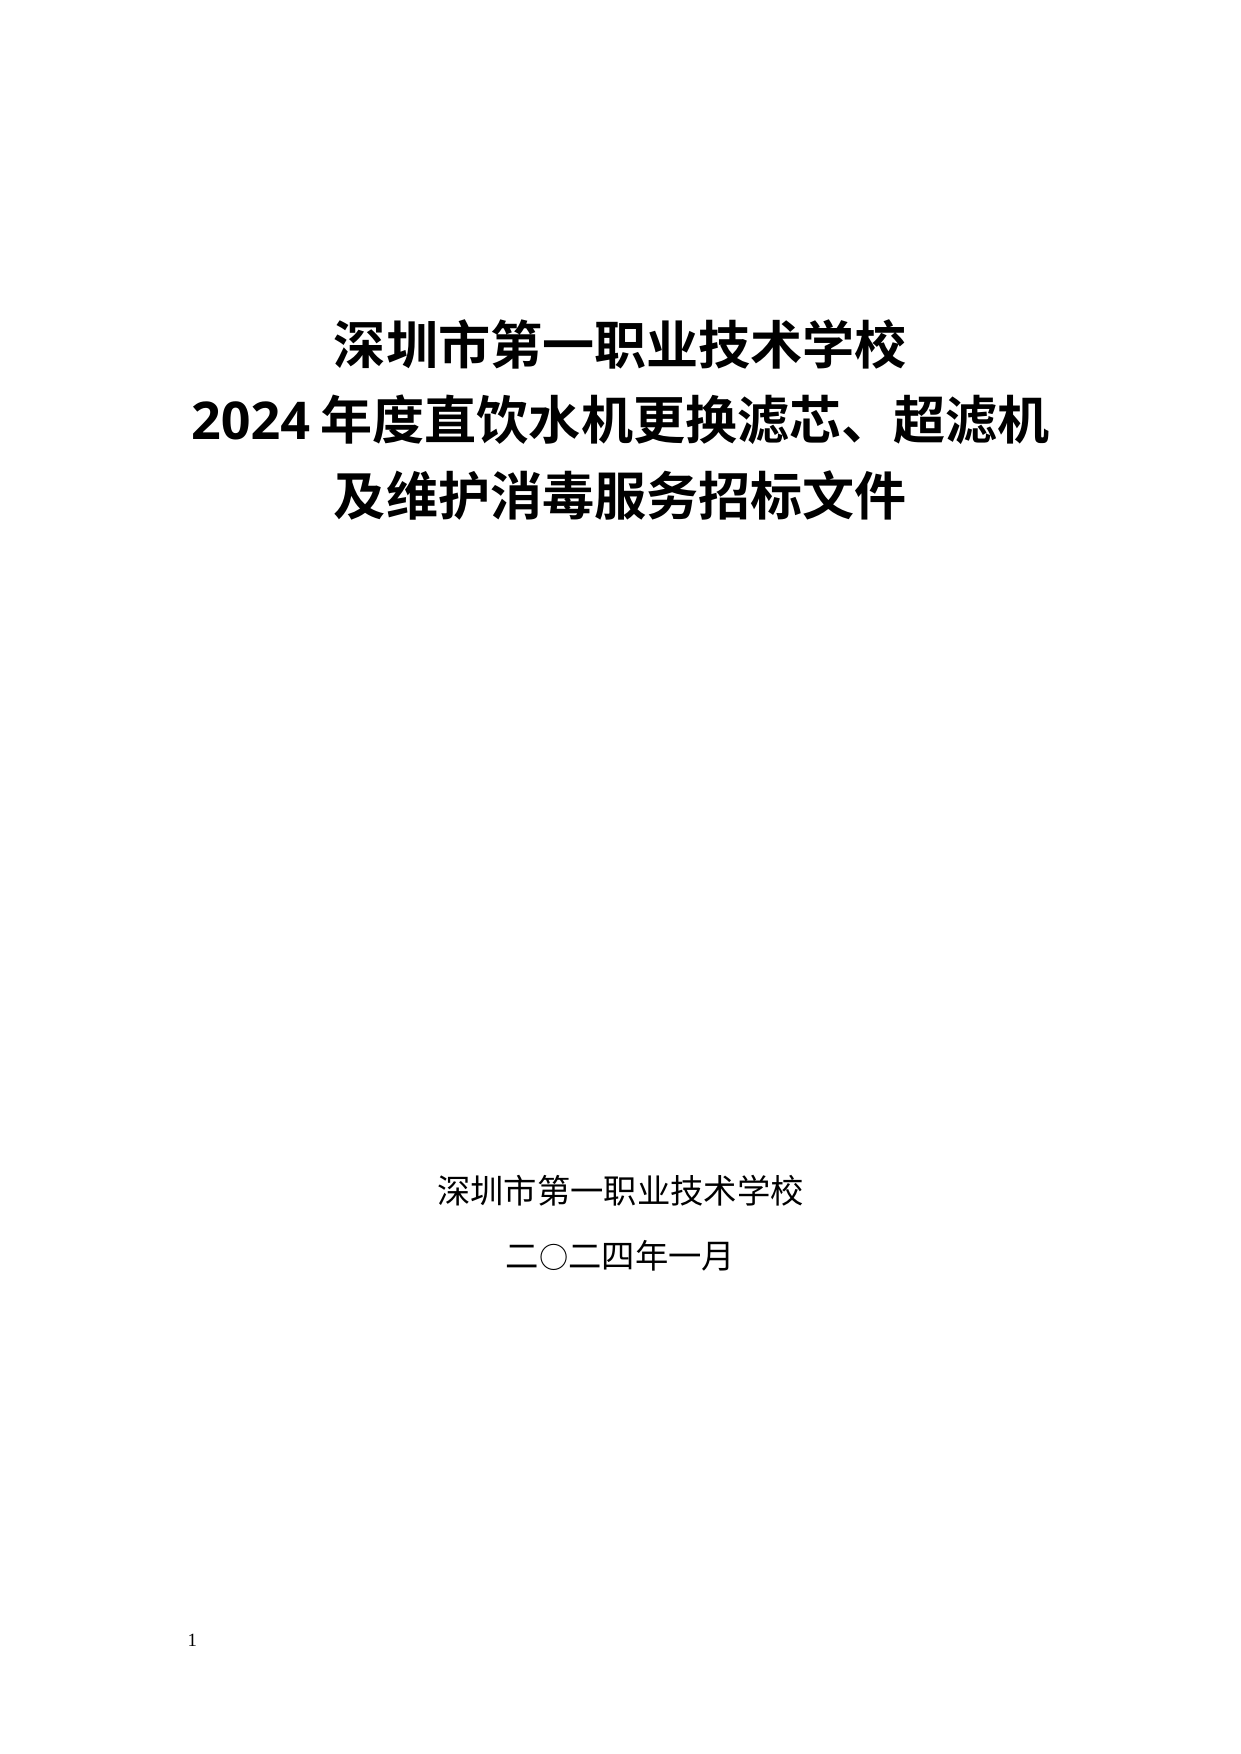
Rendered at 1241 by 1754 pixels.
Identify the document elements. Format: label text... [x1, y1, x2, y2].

text 2024年度直饮水机更换滤芯、超滤机及维护消毒服务招标文件 [187, 379, 1053, 530]
text 深圳市第一职业技术学校 [187, 1157, 1053, 1222]
text 深圳市第一职业技术学校 [187, 304, 1053, 379]
text 二○二四年一月 [187, 1222, 1053, 1287]
